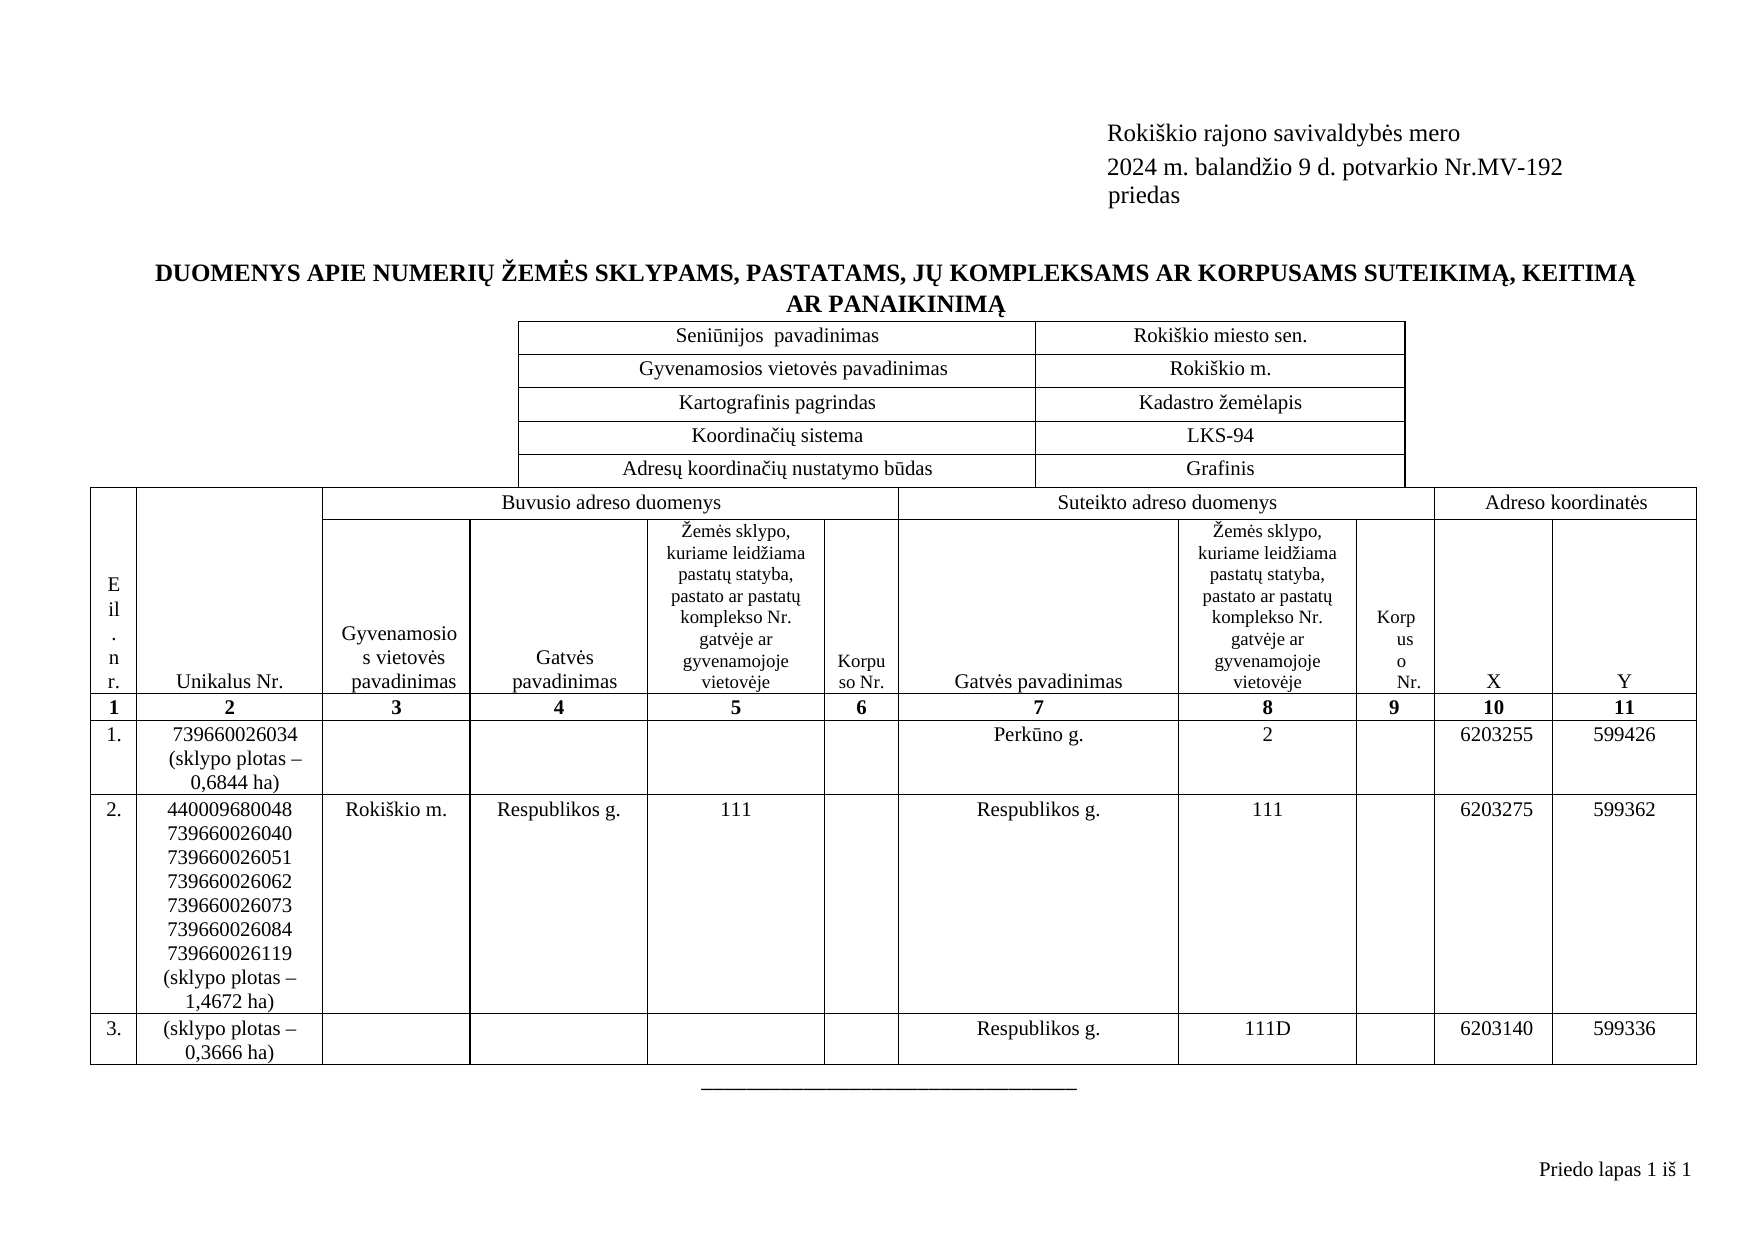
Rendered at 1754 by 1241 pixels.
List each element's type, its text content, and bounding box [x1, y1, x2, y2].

table_cell Žemės sklypo, kuriame leidžiama pastatų statyba, pastato ar pastatų komplekso Nr. gatvėje ar gyvenamojoje vietovėje [1179, 520, 1356, 693]
table_cell Suteikto adreso duomenys [899, 488, 1434, 518]
table_cell Koordinačių sistema [519, 422, 1035, 454]
table_cell Korpuso Nr. [825, 520, 898, 693]
table_cell 599336 [1553, 1014, 1696, 1064]
table_cell 440009680048 739660026040 739660026051 739660026062 739660026073 739660026084 739660026119 (sklypo plotas –1,4672 ha) [137, 795, 322, 1013]
table_cell 1. [91, 721, 136, 794]
table_cell [825, 1014, 898, 1064]
table_cell Gatvės pavadinimas [471, 520, 647, 693]
table_cell 2 [1179, 721, 1356, 794]
table_cell [471, 721, 647, 794]
table_cell 3 [323, 694, 469, 720]
table_cell Perkūno g. [899, 721, 1178, 794]
text Rokiškio rajono savivaldybės mero [1107, 118, 1575, 146]
table_cell 7 [899, 694, 1178, 720]
table_cell Buvusio adreso duomenys [323, 488, 898, 518]
table_cell Korpuso Nr. [1357, 520, 1434, 693]
table_cell Gyvenamosios vietovės pavadinimas [519, 355, 1035, 387]
text 2024 m. balandžio 9 d. potvarkio Nr.MV-192 priedas [1107, 152, 1575, 209]
table_cell 6203275 [1435, 795, 1552, 1013]
table_cell Žemės sklypo, kuriame leidžiama pastatų statyba, pastato ar pastatų komplekso Nr. gatvėje ar gyvenamojoje vietovėje [648, 520, 824, 693]
table_cell [323, 1014, 469, 1064]
table_cell [1357, 721, 1434, 794]
table_cell X [1435, 520, 1552, 693]
table_cell 6 [825, 694, 898, 720]
table_cell 6203255 [1435, 721, 1552, 794]
table_cell 111 [648, 795, 824, 1013]
table_cell 10 [1435, 694, 1552, 720]
table_cell Unikalus Nr. [137, 488, 322, 693]
table_cell Eil. nr. [91, 488, 136, 693]
table_cell Respublikos g. [899, 795, 1178, 1013]
table_cell 9 [1357, 694, 1434, 720]
text _________________________________ [121, 1065, 1657, 1093]
table_cell Gyvenamosios vietovės pavadinimas [323, 520, 469, 693]
text DUOMENYS APIE NUMERIŲ ŽEMĖS SKLYPAMS, PASTATAMS, JŲ KOMPLEKSAMS AR KORPUSAMS SUTEIKIMĄ, KEITIMĄ AR PANAIKINIMĄ [134, 258, 1657, 318]
table_cell Rokiškio m. [1036, 355, 1404, 387]
table_cell Adreso koordinatės [1435, 488, 1696, 518]
table_cell [648, 721, 824, 794]
table_cell (sklypo plotas –0,3666 ha) [137, 1014, 322, 1064]
table_cell 599426 [1553, 721, 1696, 794]
table_cell 5 [648, 694, 824, 720]
table_header Seniūnijos pavadinimas [519, 322, 1035, 354]
table_cell 2 [137, 694, 322, 720]
table_cell [648, 1014, 824, 1064]
table_cell 11 [1553, 694, 1696, 720]
table_cell Grafinis [1036, 455, 1404, 487]
table_cell 3. [91, 1014, 136, 1064]
table_cell 111D [1179, 1014, 1356, 1064]
table_cell 111 [1179, 795, 1356, 1013]
table_cell 4 [471, 694, 647, 720]
table_cell Rokiškio m. [323, 795, 469, 1013]
table_cell Y [1553, 520, 1696, 693]
table_cell 6203140 [1435, 1014, 1552, 1064]
table_cell LKS-94 [1036, 422, 1404, 454]
table_cell Kadastro žemėlapis [1036, 388, 1404, 421]
table_cell 739660026034 (sklypo plotas –0,6844 ha) [137, 721, 322, 794]
table_cell 8 [1179, 694, 1356, 720]
table_cell Respublikos g. [471, 795, 647, 1013]
table_cell 599362 [1553, 795, 1696, 1013]
table_cell Adresų koordinačių nustatymo būdas [519, 455, 1035, 487]
table_cell [471, 1014, 647, 1064]
table_cell 2. [91, 795, 136, 1013]
table_cell Kartografinis pagrindas [519, 388, 1035, 421]
table_cell 1 [91, 694, 136, 720]
table_cell [1357, 795, 1434, 1013]
table_cell [825, 721, 898, 794]
table_header Rokiškio miesto sen. [1036, 322, 1404, 354]
table_cell [1357, 1014, 1434, 1064]
table_cell Gatvės pavadinimas [899, 520, 1178, 693]
table_cell [323, 721, 469, 794]
table_cell [825, 795, 898, 1013]
table_cell Respublikos g. [899, 1014, 1178, 1064]
